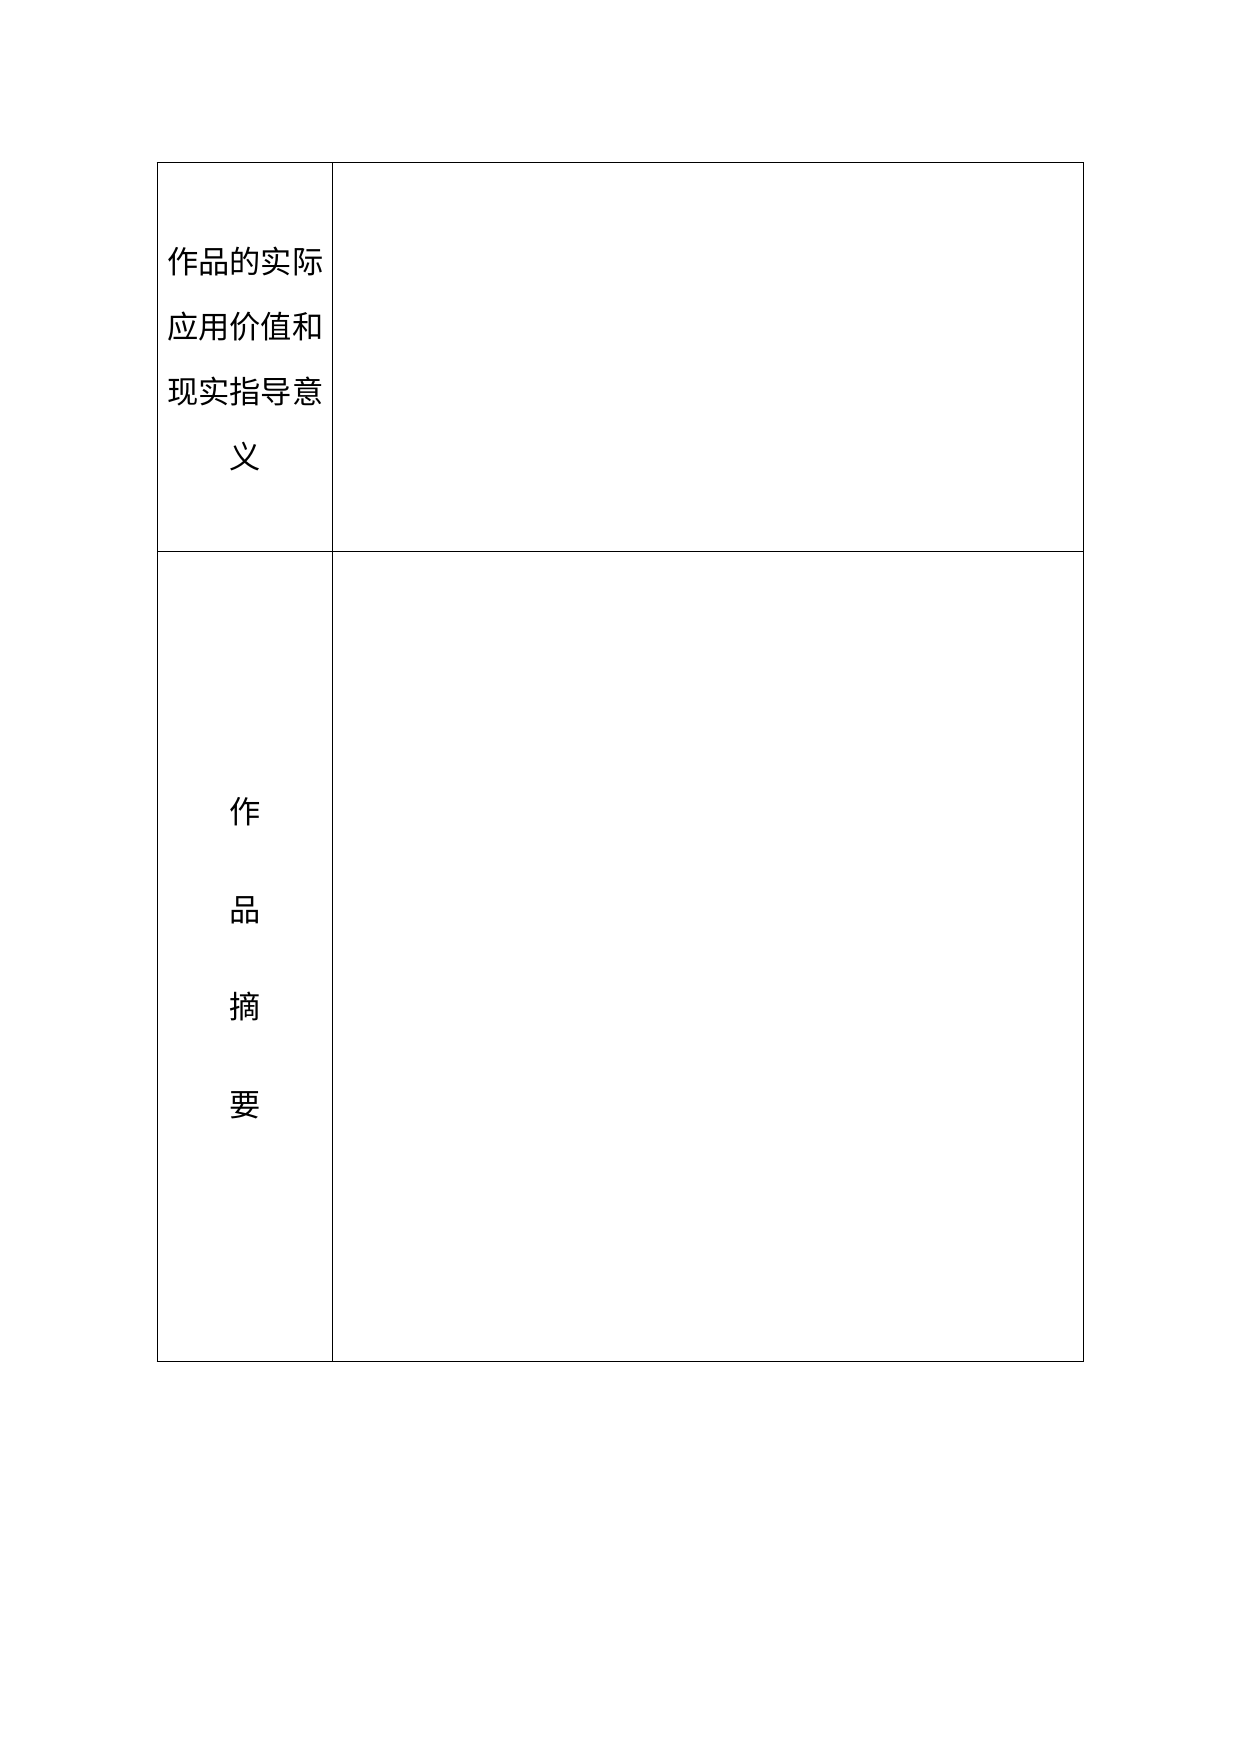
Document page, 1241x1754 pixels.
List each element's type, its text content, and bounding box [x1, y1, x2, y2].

table_cell 作 品 摘 要 [158, 552, 332, 1361]
table_cell [333, 552, 1083, 1361]
table_cell 作品的实际应用价值和现实指导意义 [158, 163, 332, 551]
table_cell [333, 163, 1083, 551]
